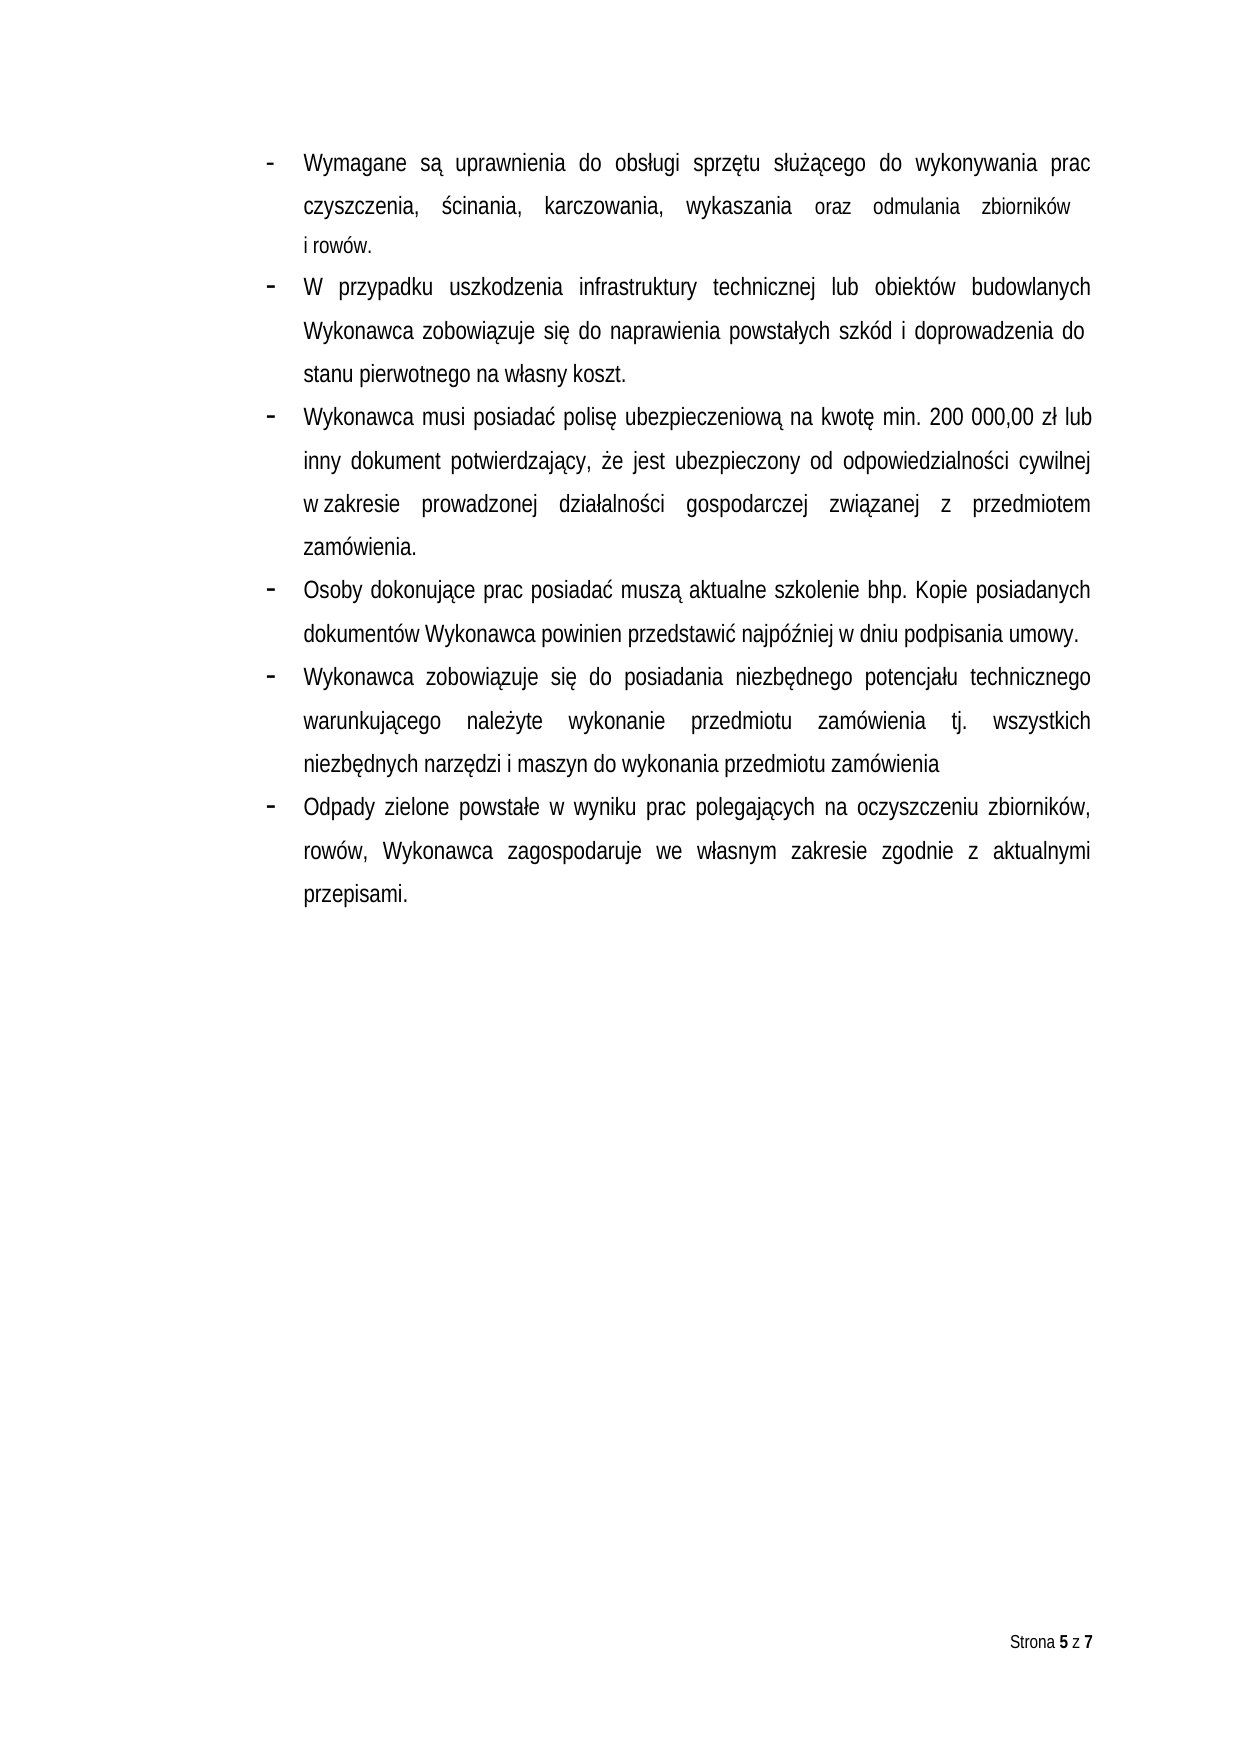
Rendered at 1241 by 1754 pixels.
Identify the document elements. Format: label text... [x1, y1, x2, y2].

list W przypadku uszkodzenia infrastruktury technicznej lub obiektów budowlanych Wykonawca zobowiązuje się do naprawienia powstałych szkód i doprowadzenia do stanu pierwotnego na własny koszt. [266, 272, 1093, 388]
list Wykonawca musi posiadać polisę ubezpieczeniową na kwotę min. 200 000,00 zł lub inny dokument potwierdzający, że jest ubezpieczony od odpowiedzialności cywilnej w zakresie prowadzonej działalności gospodarczej związanej z przedmiotem zamówienia. [266, 402, 1093, 560]
list Osoby dokonujące prac posiadać muszą aktualne szkolenie bhp. Kopie posiadanych dokumentów Wykonawca powinien przedstawić najpóźniej w dniu podpisania umowy. [266, 575, 1093, 647]
list Wykonawca zobowiązuje się do posiadania niezbędnego potencjału technicznego warunkującego należyte wykonanie przedmiotu zamówienia tj. wszystkich niezbędnych narzędzi i maszyn do wykonania przedmiotu zamówienia [266, 662, 1093, 777]
list Odpady zielone powstałe w wyniku prac polegających na oczyszczeniu zbiorników, rowów, Wykonawca zagospodaruje we własnym zakresie zgodnie z aktualnymi przepisami. [266, 792, 1093, 907]
list Wymagane są uprawnienia do obsługi sprzętu służącego do wykonywania prac czyszczenia, ścinania, karczowania, wykaszania oraz odmulania zbiorników i rowów. [266, 148, 1093, 259]
